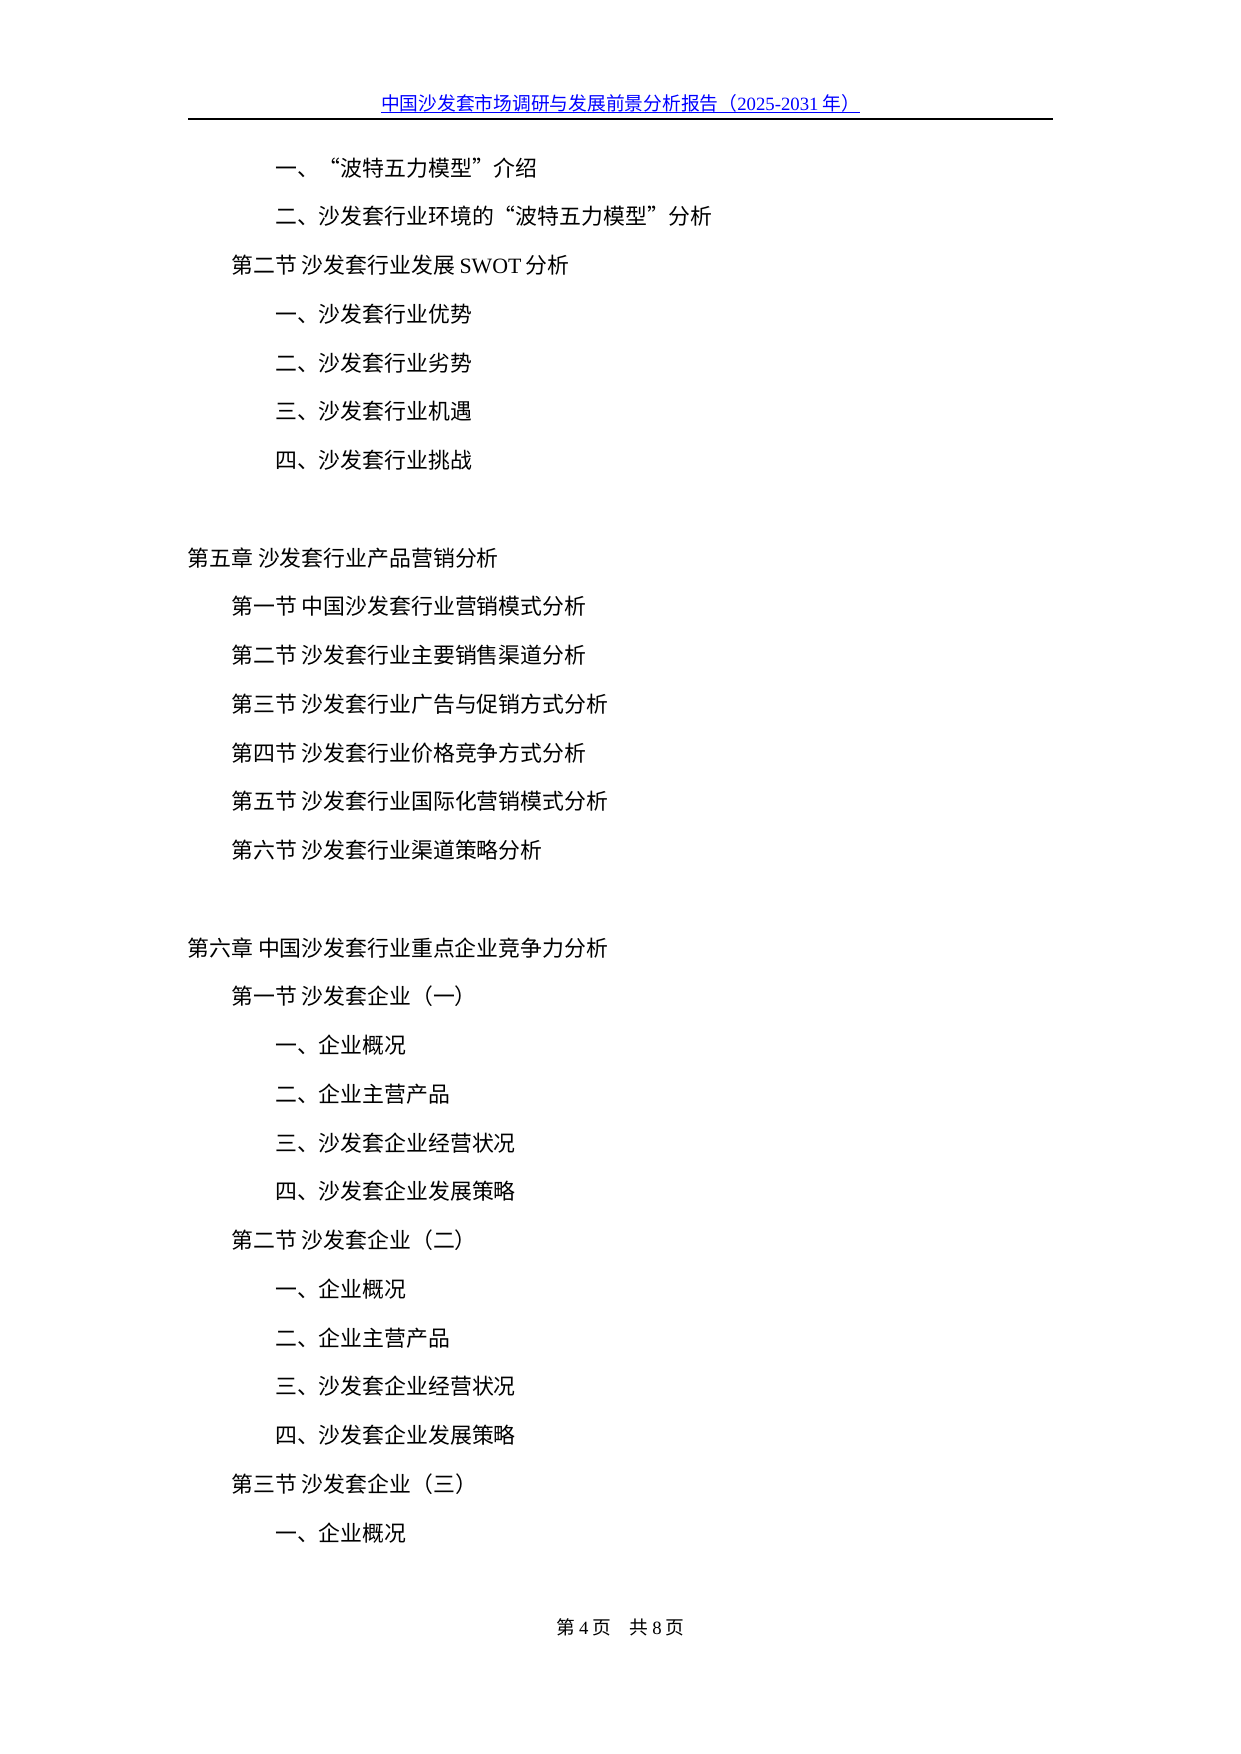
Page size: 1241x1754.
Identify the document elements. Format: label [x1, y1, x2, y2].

text [187, 150, 1053, 1548]
